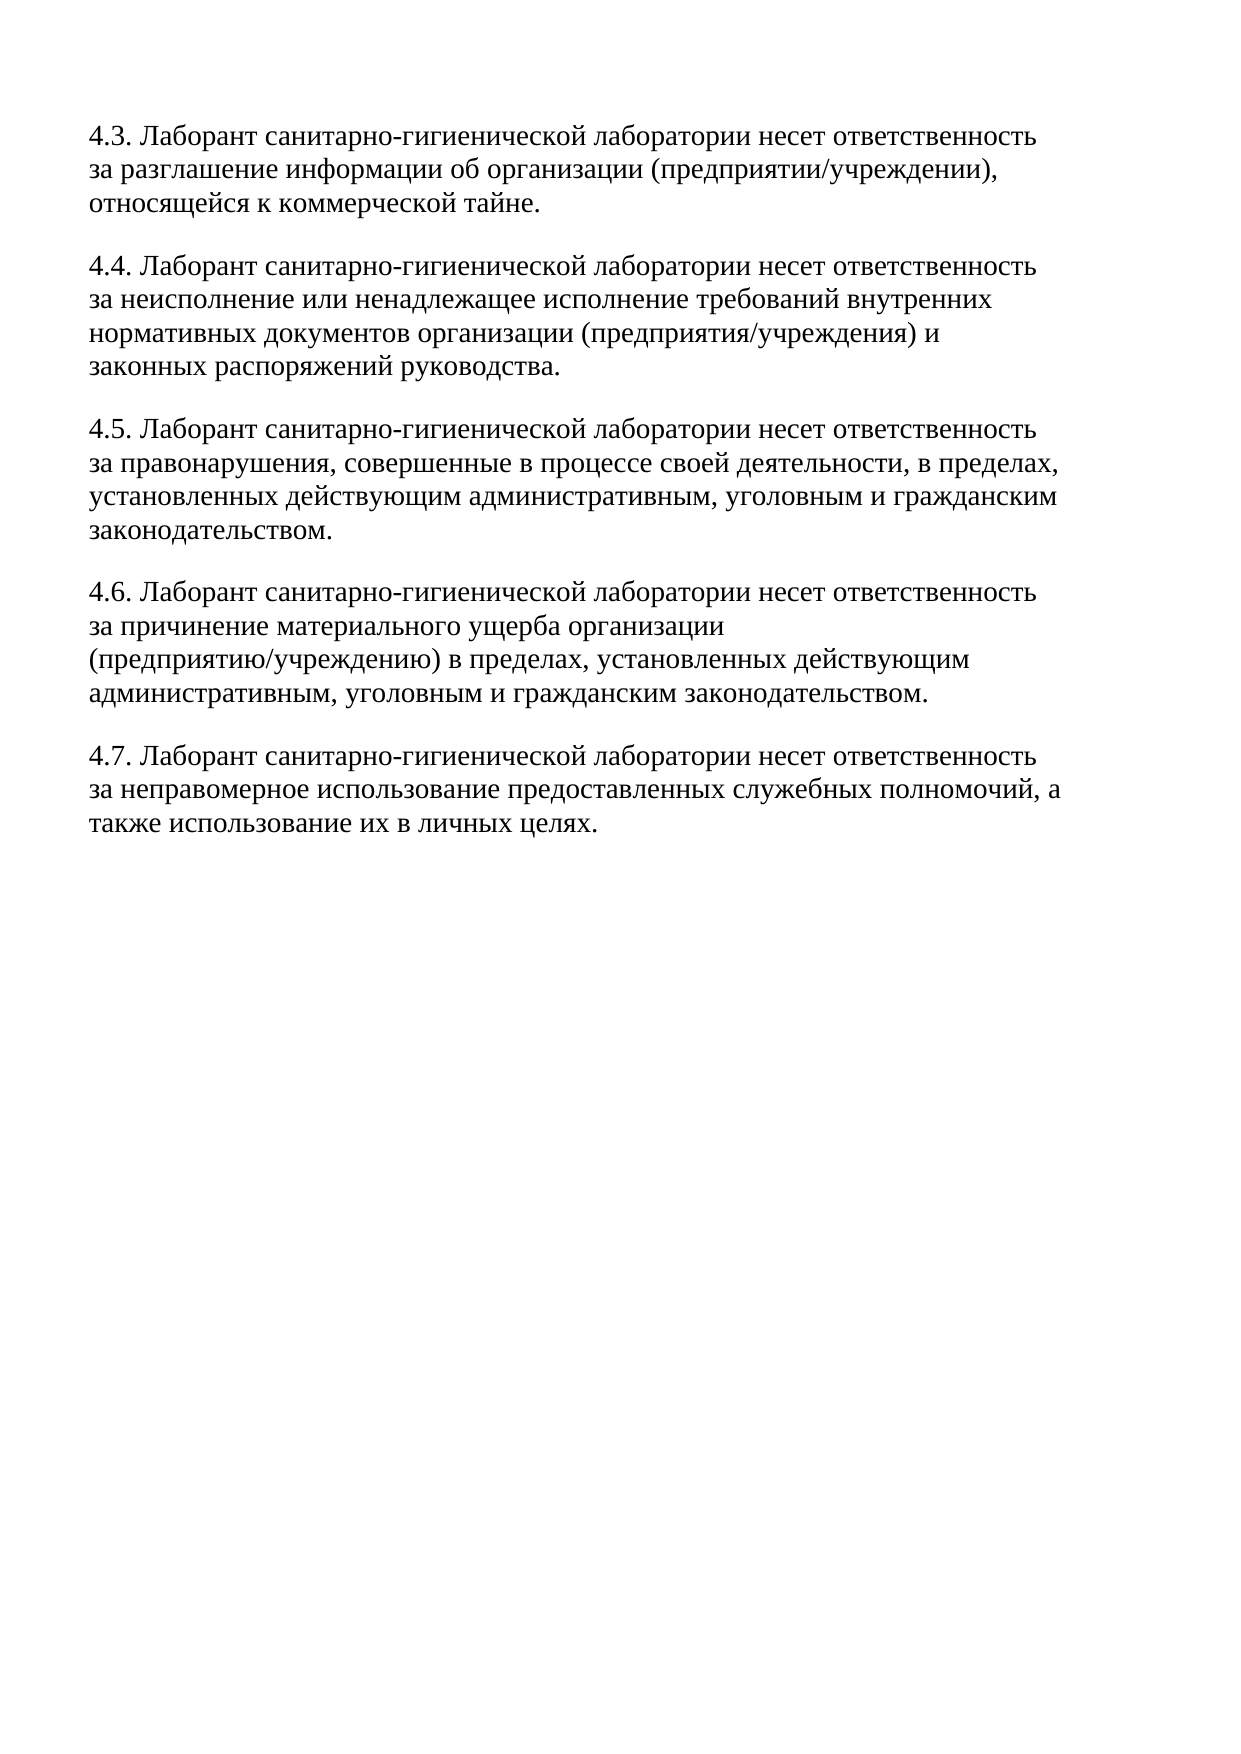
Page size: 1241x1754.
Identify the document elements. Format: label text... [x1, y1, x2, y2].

text 4.4. Лаборант санитарно-гигиенической лаборатории несет ответственность за неисполнение или ненадлежащее исполнение требований внутренних нормативных документов организации (предприятия/учреждения) и законных распоряжений руководства. [88, 248, 1063, 382]
text 4.6. Лаборант санитарно-гигиенической лаборатории несет ответственность за причинение материального ущерба организации (предприятию/учреждению) в пределах, установленных действующим административным, уголовным и гражданским законодательством. [88, 574, 1063, 709]
text 4.7. Лаборант санитарно-гигиенической лаборатории несет ответственность за неправомерное использование предоставленных служебных полномочий, а также использование их в личных целях. [88, 738, 1063, 838]
text 4.5. Лаборант санитарно-гигиенической лаборатории несет ответственность за правонарушения, совершенные в процессе своей деятельности, в пределах, установленных действующим административным, уголовным и гражданским законодательством. [88, 411, 1063, 545]
text 4.3. Лаборант санитарно-гигиенической лаборатории несет ответственность за разглашение информации об организации (предприятии/учреждении), относящейся к коммерческой тайне. [88, 118, 1063, 219]
